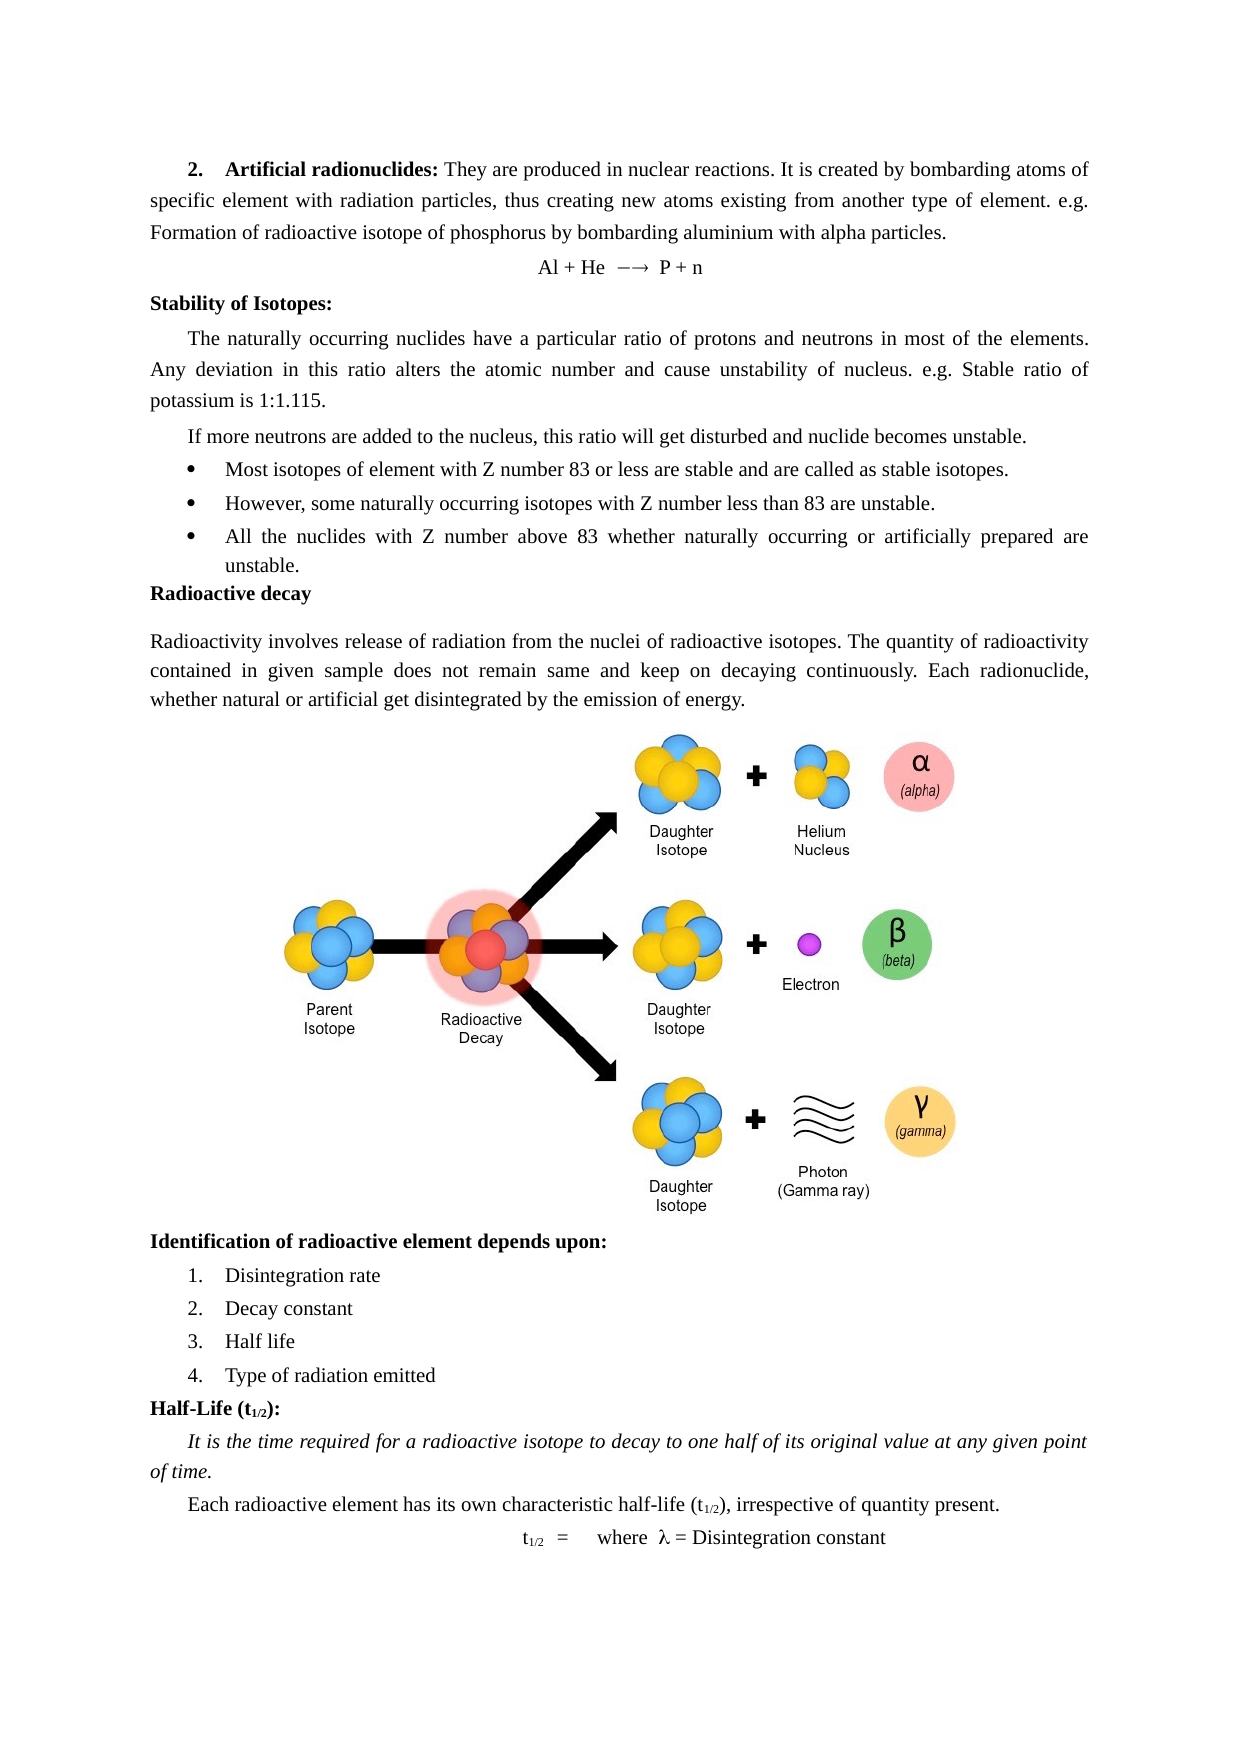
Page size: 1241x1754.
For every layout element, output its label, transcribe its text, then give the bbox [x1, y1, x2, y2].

list Type of radiation emitted [187, 1358, 1090, 1387]
text It is the time required for a radioactive isotope to decay to one half of its original value at any given point of time. [150, 1424, 1090, 1483]
text Radioactive decay [150, 581, 1090, 605]
text Each radioactive element has its own characteristic half-life (t1/2), irrespective of quantity present. [150, 1487, 1090, 1516]
list Most isotopes of element with Z number 83 or less are stable and are called as stable isotopes. [187, 452, 1090, 481]
list Half life [187, 1324, 1090, 1353]
text Stability of Isotopes: [150, 283, 1090, 314]
list However, some naturally occurring isotopes with Z number less than 83 are unstable. [187, 485, 1090, 514]
text Half-Life (t1/2): [150, 1391, 1090, 1420]
list Decay constant [187, 1291, 1090, 1320]
text Al + He P + n [150, 248, 1090, 279]
list All the nuclides with Z number above 83 whether naturally occurring or artificially prepared are unstable. [187, 519, 1090, 577]
text 2. Artificial radionuclides: They are produced in nuclear reactions. It is created by bombarding atoms of specific element with radiation particles, thus creating new atoms existing from another type of element. e.g. Formation of radioactive isotope of phosphorus by bombarding aluminium with alpha particles. [150, 150, 1090, 244]
text t1/2 = where = Disintegration constant [150, 1520, 1090, 1549]
text Identification of radioactive element depends upon: [150, 1224, 1090, 1253]
list Disintegration rate [187, 1258, 1090, 1287]
text If more neutrons are added to the nucleus, this ratio will get disturbed and nuclide becomes unstable. [150, 417, 1090, 448]
text Radioactivity involves release of radiation from the nuclei of radioactive isotopes. The quantity of radioactivity contained in given sample does not remain same and keep on decaying continuously. Each radionuclide, whether natural or artificial get disintegrated by the emission of energy. [150, 624, 1090, 711]
text The naturally occurring nuclides have a particular ratio of protons and neutrons in most of the elements. Any deviation in this ratio alters the atomic number and cause unstability of nucleus. e.g. Stable ratio of potassium is 1:1.115. [150, 319, 1090, 412]
picture [268, 715, 972, 1221]
